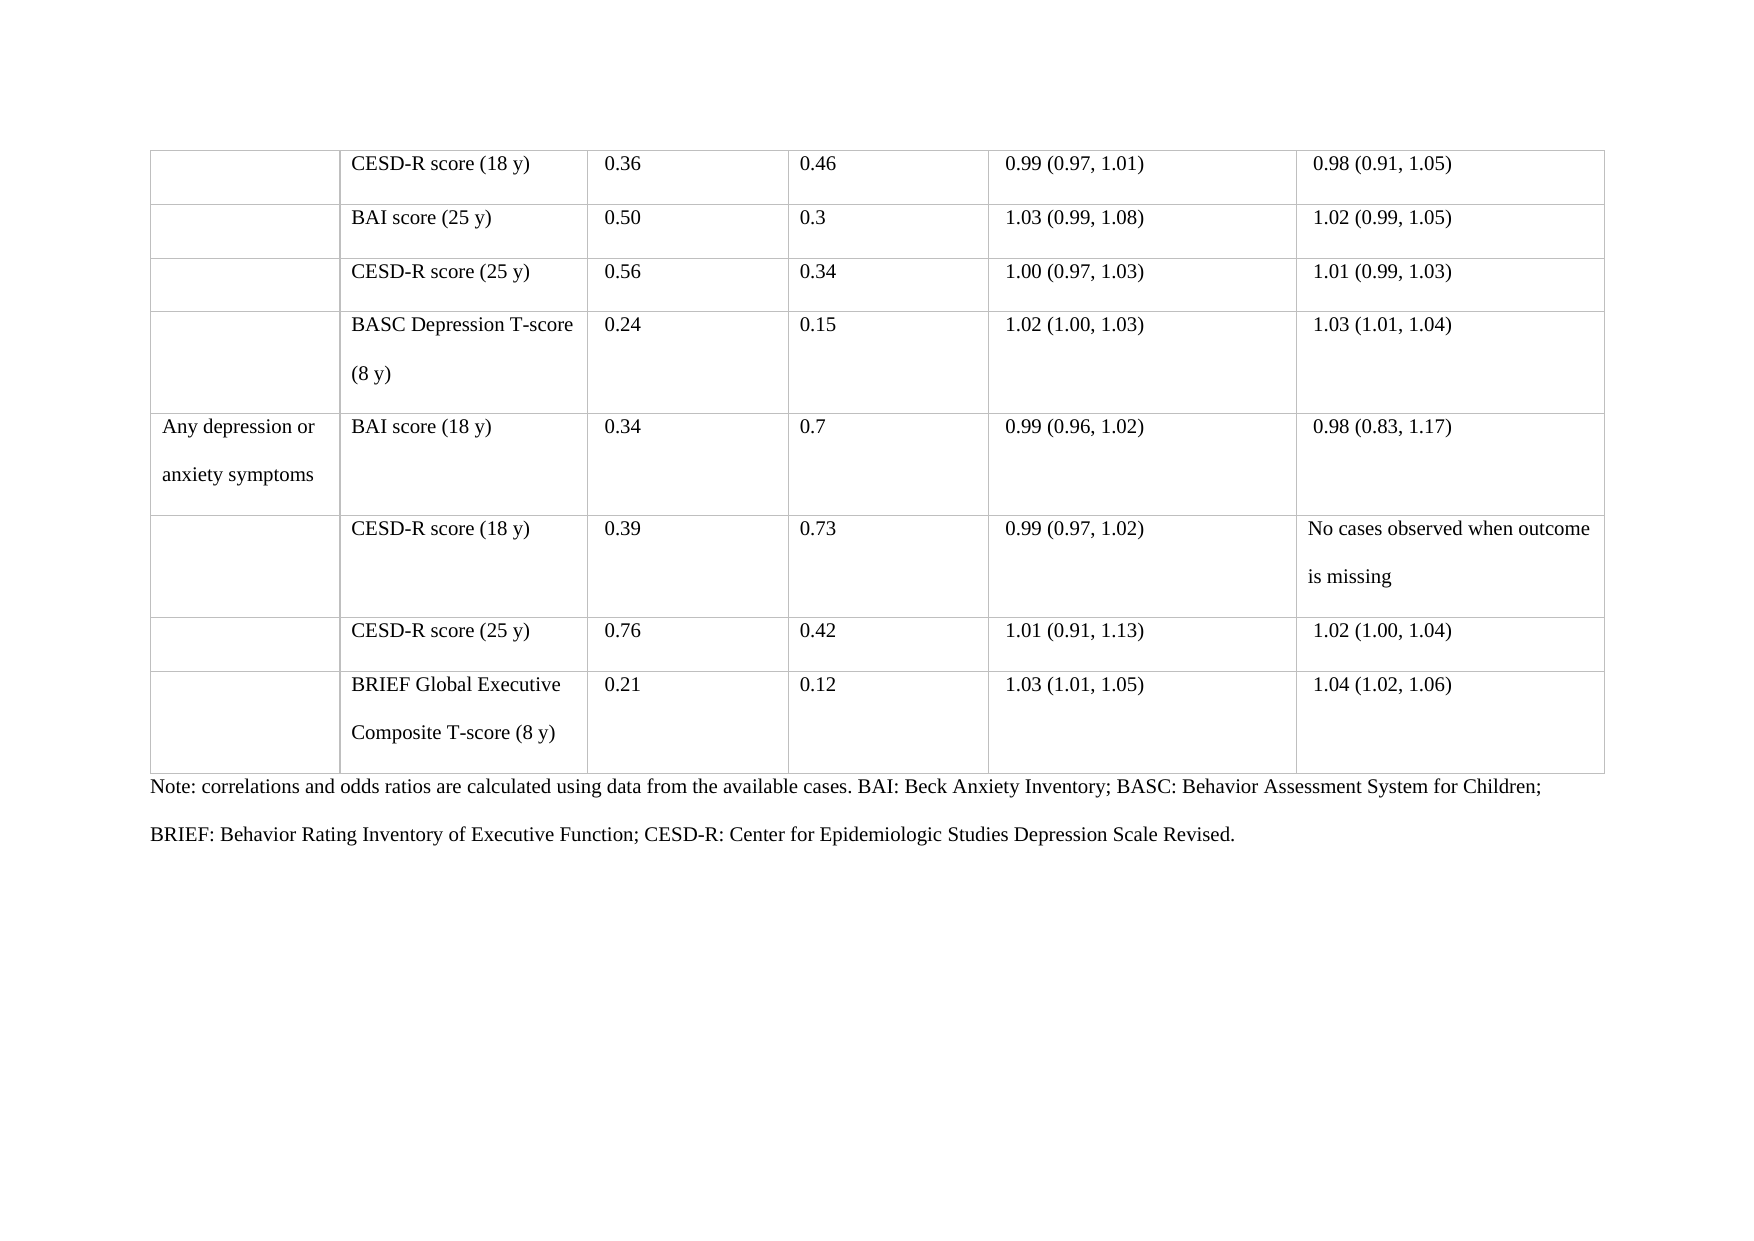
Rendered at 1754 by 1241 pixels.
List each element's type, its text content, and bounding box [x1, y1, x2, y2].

table_cell 0.12 [789, 672, 988, 772]
table_cell 1.03 (1.01, 1.04) [1297, 312, 1604, 413]
table_cell [151, 151, 339, 204]
table_cell 1.04 (1.02, 1.06) [1297, 672, 1604, 772]
table_cell 0.50 [588, 205, 788, 257]
table_cell Any depression or anxiety symptoms [151, 414, 339, 515]
table_cell [151, 259, 339, 311]
table_cell 0.34 [789, 259, 988, 311]
table_cell 1.02 (1.00, 1.03) [989, 312, 1296, 413]
table_cell CESD-R score (25 y) [341, 259, 587, 311]
table_cell CESD-R score (18 y) [341, 516, 587, 617]
text Note: correlations and odds ratios are calculated using data from the available cases. BAI: Beck Anxiety Inventory; BASC: Behavior Assessment System for Children; BRIEF: Behavior Rating Inventory of Executive Function; CESD-R: Center for Epidemiologic Studies Depression Scale Revised. [150, 774, 1604, 846]
table_cell CESD-R score (25 y) [341, 618, 587, 671]
table_cell No cases observed when outcome is missing [1297, 516, 1604, 617]
table_cell 0.39 [588, 516, 788, 617]
table_cell 0.21 [588, 672, 788, 772]
table_cell 1.01 (0.91, 1.13) [989, 618, 1296, 671]
table_cell 0.3 [789, 205, 988, 257]
table_cell [151, 672, 339, 772]
table_cell [151, 618, 339, 671]
table_cell BRIEF Global Executive Composite T-score (8 y) [341, 672, 587, 772]
table_cell 0.56 [588, 259, 788, 311]
table_cell 0.36 [588, 151, 788, 204]
table_cell 0.42 [789, 618, 988, 671]
table_cell BAI score (25 y) [341, 205, 587, 257]
table_cell [151, 312, 339, 413]
table_cell 0.46 [789, 151, 988, 204]
table_cell 1.03 (1.01, 1.05) [989, 672, 1296, 772]
table_cell 0.76 [588, 618, 788, 671]
table_cell 0.99 (0.97, 1.02) [989, 516, 1296, 617]
table_cell 0.24 [588, 312, 788, 413]
table_cell [151, 516, 339, 617]
table_cell 0.15 [789, 312, 988, 413]
table_cell 0.98 (0.91, 1.05) [1297, 151, 1604, 204]
table_cell BAI score (18 y) [341, 414, 587, 515]
table_cell 0.99 (0.96, 1.02) [989, 414, 1296, 515]
table_cell 0.98 (0.83, 1.17) [1297, 414, 1604, 515]
table_cell 1.01 (0.99, 1.03) [1297, 259, 1604, 311]
table_cell CESD-R score (18 y) [341, 151, 587, 204]
table_cell [151, 205, 339, 257]
table_cell 0.34 [588, 414, 788, 515]
table_cell 1.03 (0.99, 1.08) [989, 205, 1296, 257]
table_cell 1.02 (1.00, 1.04) [1297, 618, 1604, 671]
table_cell 1.02 (0.99, 1.05) [1297, 205, 1604, 257]
table_cell 0.7 [789, 414, 988, 515]
table_cell 0.99 (0.97, 1.01) [989, 151, 1296, 204]
table_cell BASC Depression T-score (8 y) [341, 312, 587, 413]
table_cell 1.00 (0.97, 1.03) [989, 259, 1296, 311]
table_cell 0.73 [789, 516, 988, 617]
